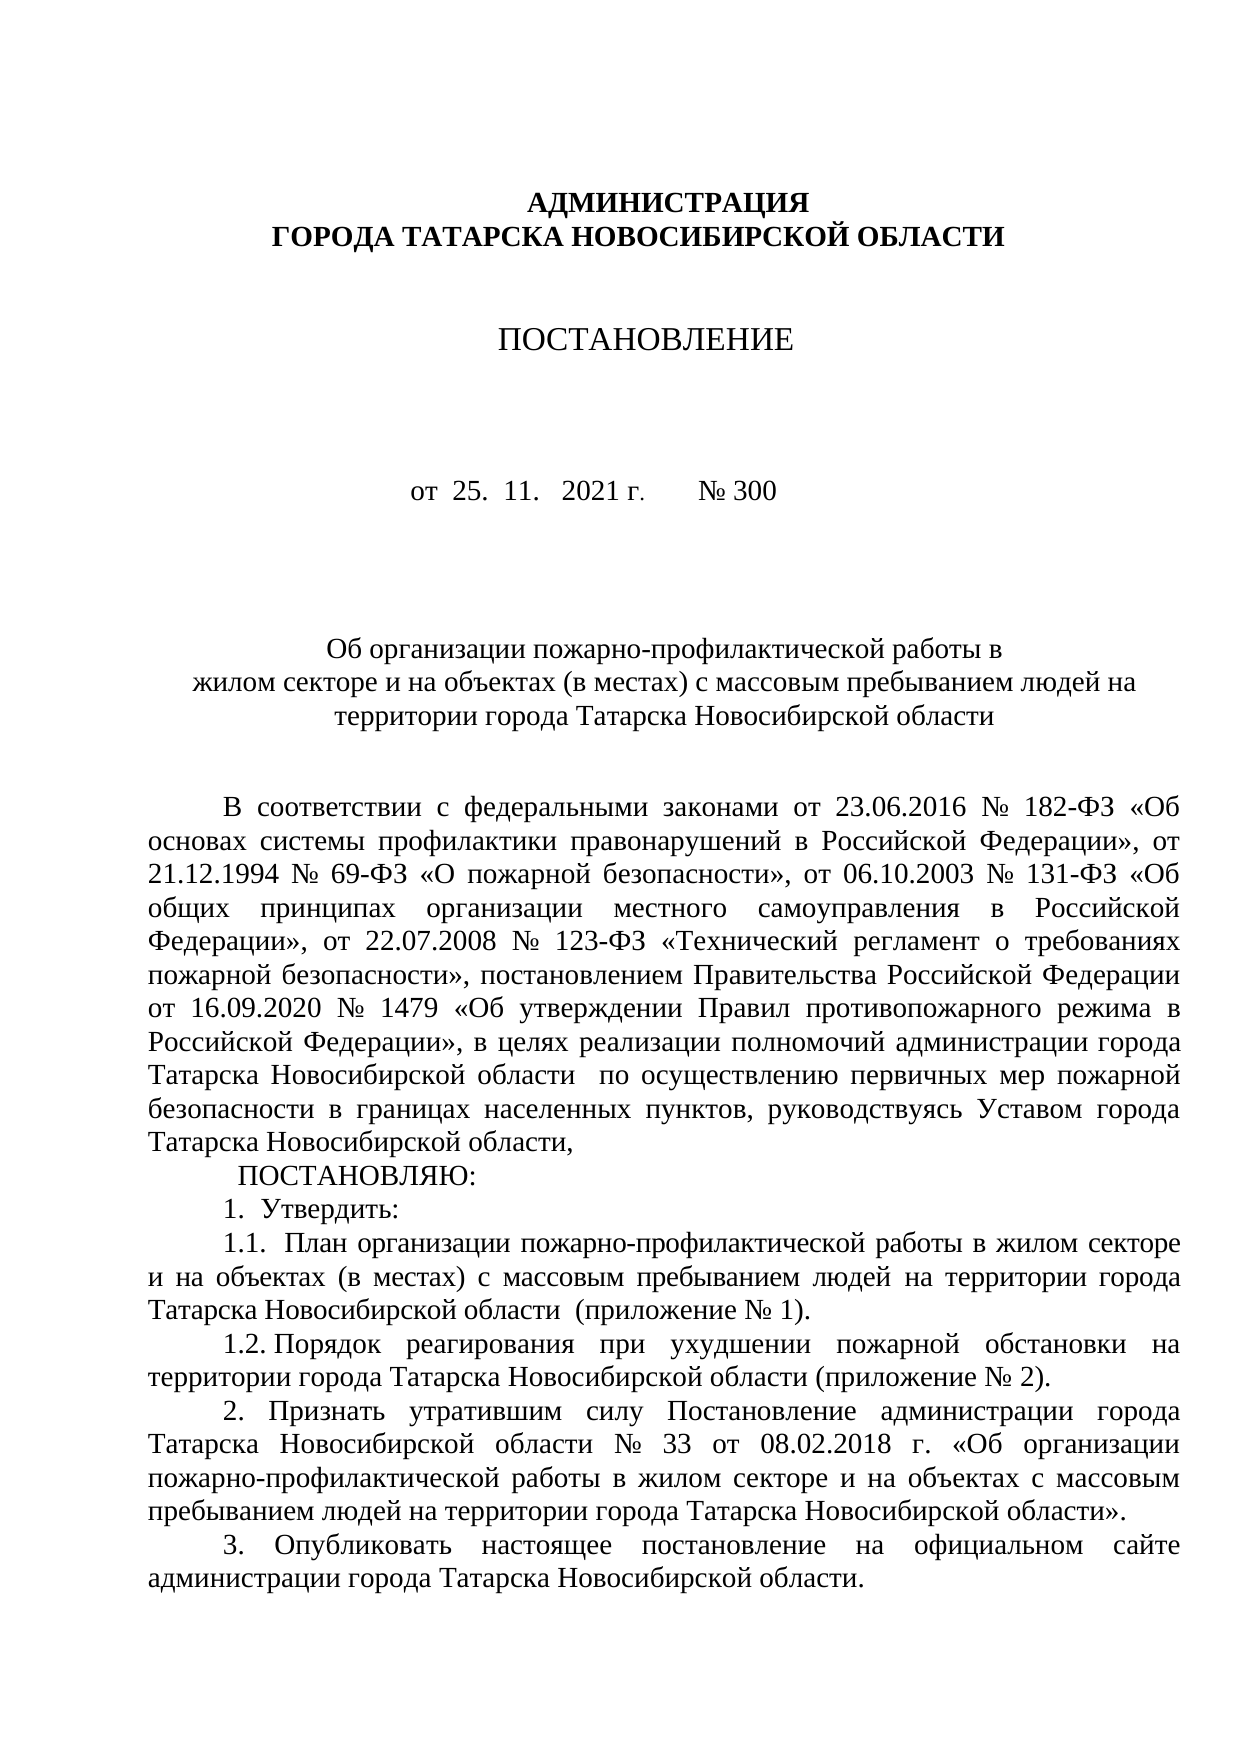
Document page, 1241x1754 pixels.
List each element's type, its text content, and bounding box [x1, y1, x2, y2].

text ПОСТАНОВЛЯЮ: [148, 1158, 1181, 1192]
text 1.2. Порядок реагирования при ухудшении пожарной обстановки на территории города Татарска Новосибирской области (приложение № 2). [148, 1326, 1181, 1393]
text 3. Опубликовать настоящее постановление на официальном сайте администрации города Татарска Новосибирской области. [148, 1527, 1181, 1594]
text ПОСТАНОВЛЕНИЕ [148, 319, 1181, 358]
text ГОРОДА ТАТАРСКА НОВОСИБИРСКОЙ ОБЛАСТИ [148, 219, 1181, 252]
text Об организации пожарно-профилактической работы в [148, 631, 1181, 664]
text жилом секторе и на объектах (в местах) с массовым пребыванием людей на территории города Татарска Новосибирской области [148, 664, 1181, 732]
list Утвердить: [223, 1192, 1181, 1225]
text 2. Признать утратившим силу Постановление администрации города Татарска Новосибирской области № 33 от 08.02.2018 г. «Об организации пожарно-профилактической работы в жилом секторе и на объектах с массовым пребыванием людей на территории города Татарска Новосибирской области». [148, 1393, 1181, 1527]
text В соответствии с федеральными законами от 23.06.2016 № 182-ФЗ «Об основах системы профилактики правонарушений в Российской Федерации», от 21.12.1994 № 69-ФЗ «О пожарной безопасности», от 06.10.2003 № 131-ФЗ «Об общих принципах организации местного самоуправления в Российской Федерации», от 22.07.2008 № 123-ФЗ «Технический регламент о требованиях пожарной безопасности», постановлением Правительства Российской Федерации от 16.09.2020 № 1479 «Об утверждении Правил противопожарного режима в Российской Федерации», в целях реализации полномочий администрации города Татарска Новосибирской области по осуществлению первичных мер пожарной безопасности в границах населенных пунктов, руководствуясь Уставом города Татарска Новосибирской области, [148, 789, 1181, 1158]
text 1.1. План организации пожарно-профилактической работы в жилом секторе и на объектах (в местах) с массовым пребыванием людей на территории города Татарска Новосибирской области (приложение № 1). [148, 1225, 1181, 1326]
text АДМИНИСТРАЦИЯ [148, 185, 1181, 219]
text от 25. 11. 2021 г. № 300 [148, 473, 1181, 506]
